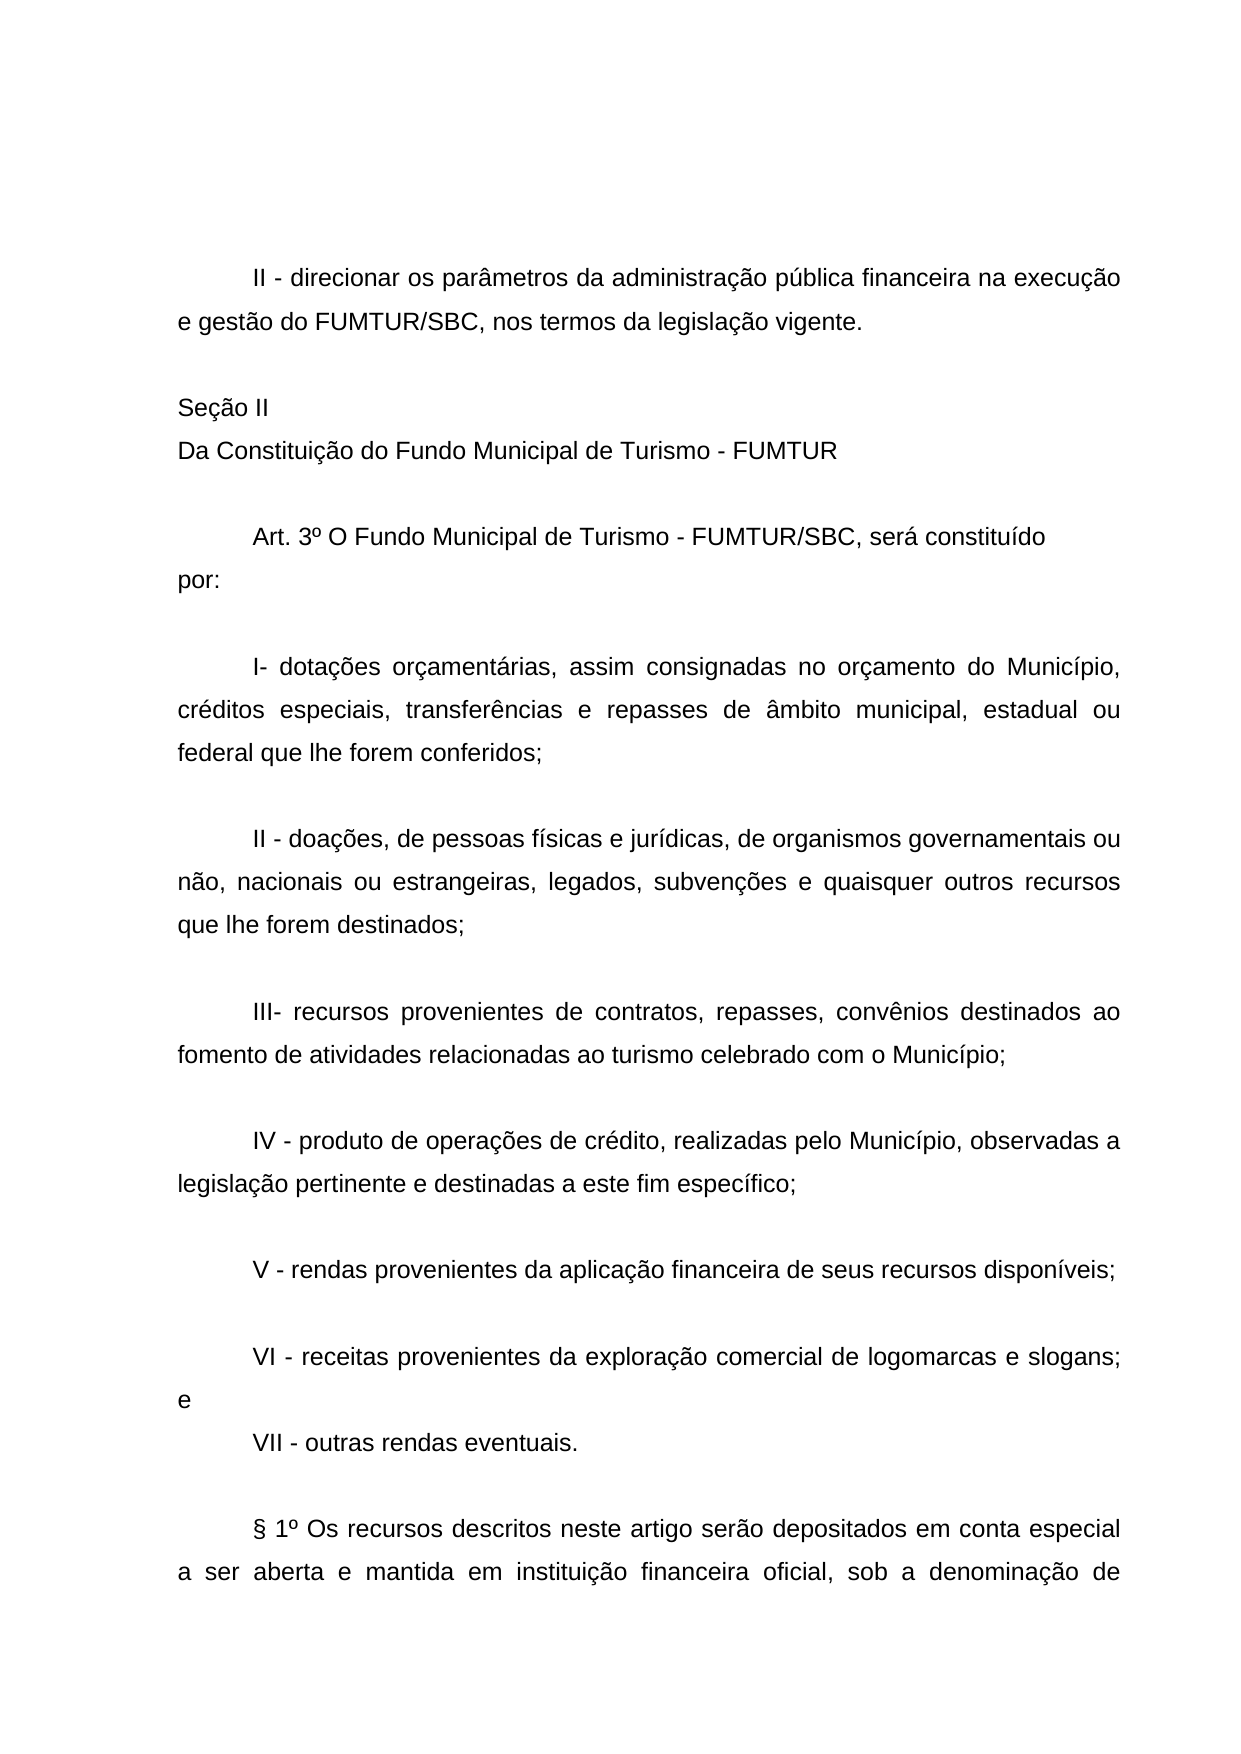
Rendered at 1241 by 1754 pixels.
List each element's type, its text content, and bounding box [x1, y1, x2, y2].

text II - doações, de pessoas físicas e jurídicas, de organismos governamentais ou não, nacionais ou estrangeiras, legados, subvenções e quaisquer outros recursos que lhe forem destinados; [177, 824, 1122, 939]
text VI - receitas provenientes da exploração comercial de logomarcas e slogans; e [177, 1342, 1122, 1413]
text Art. 3º O Fundo Municipal de Turismo - FUMTUR/SBC, será constituído [177, 522, 1122, 551]
text Seção II [177, 393, 1122, 422]
text III- recursos provenientes de contratos, repasses, convênios destinados ao fomento de atividades relacionadas ao turismo celebrado com o Município; [177, 997, 1122, 1068]
text Da Constituição do Fundo Municipal de Turismo - FUMTUR [177, 436, 1122, 465]
text por: [177, 565, 1122, 594]
text VII - outras rendas eventuais. [177, 1428, 1122, 1457]
text IV - produto de operações de crédito, realizadas pelo Município, observadas a legislação pertinente e destinadas a este fim específico; [177, 1126, 1122, 1198]
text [177, 1514, 1122, 1586]
text V - rendas provenientes da aplicação financeira de seus recursos disponíveis; [177, 1255, 1122, 1284]
text II - direcionar os parâmetros da administração pública financeira na execução e gestão do FUMTUR/SBC, nos termos da legislação vigente. [177, 263, 1122, 335]
text I- dotações orçamentárias, assim consignadas no orçamento do Município, créditos especiais, transferências e repasses de âmbito municipal, estadual ou federal que lhe forem conferidos; [177, 652, 1122, 767]
